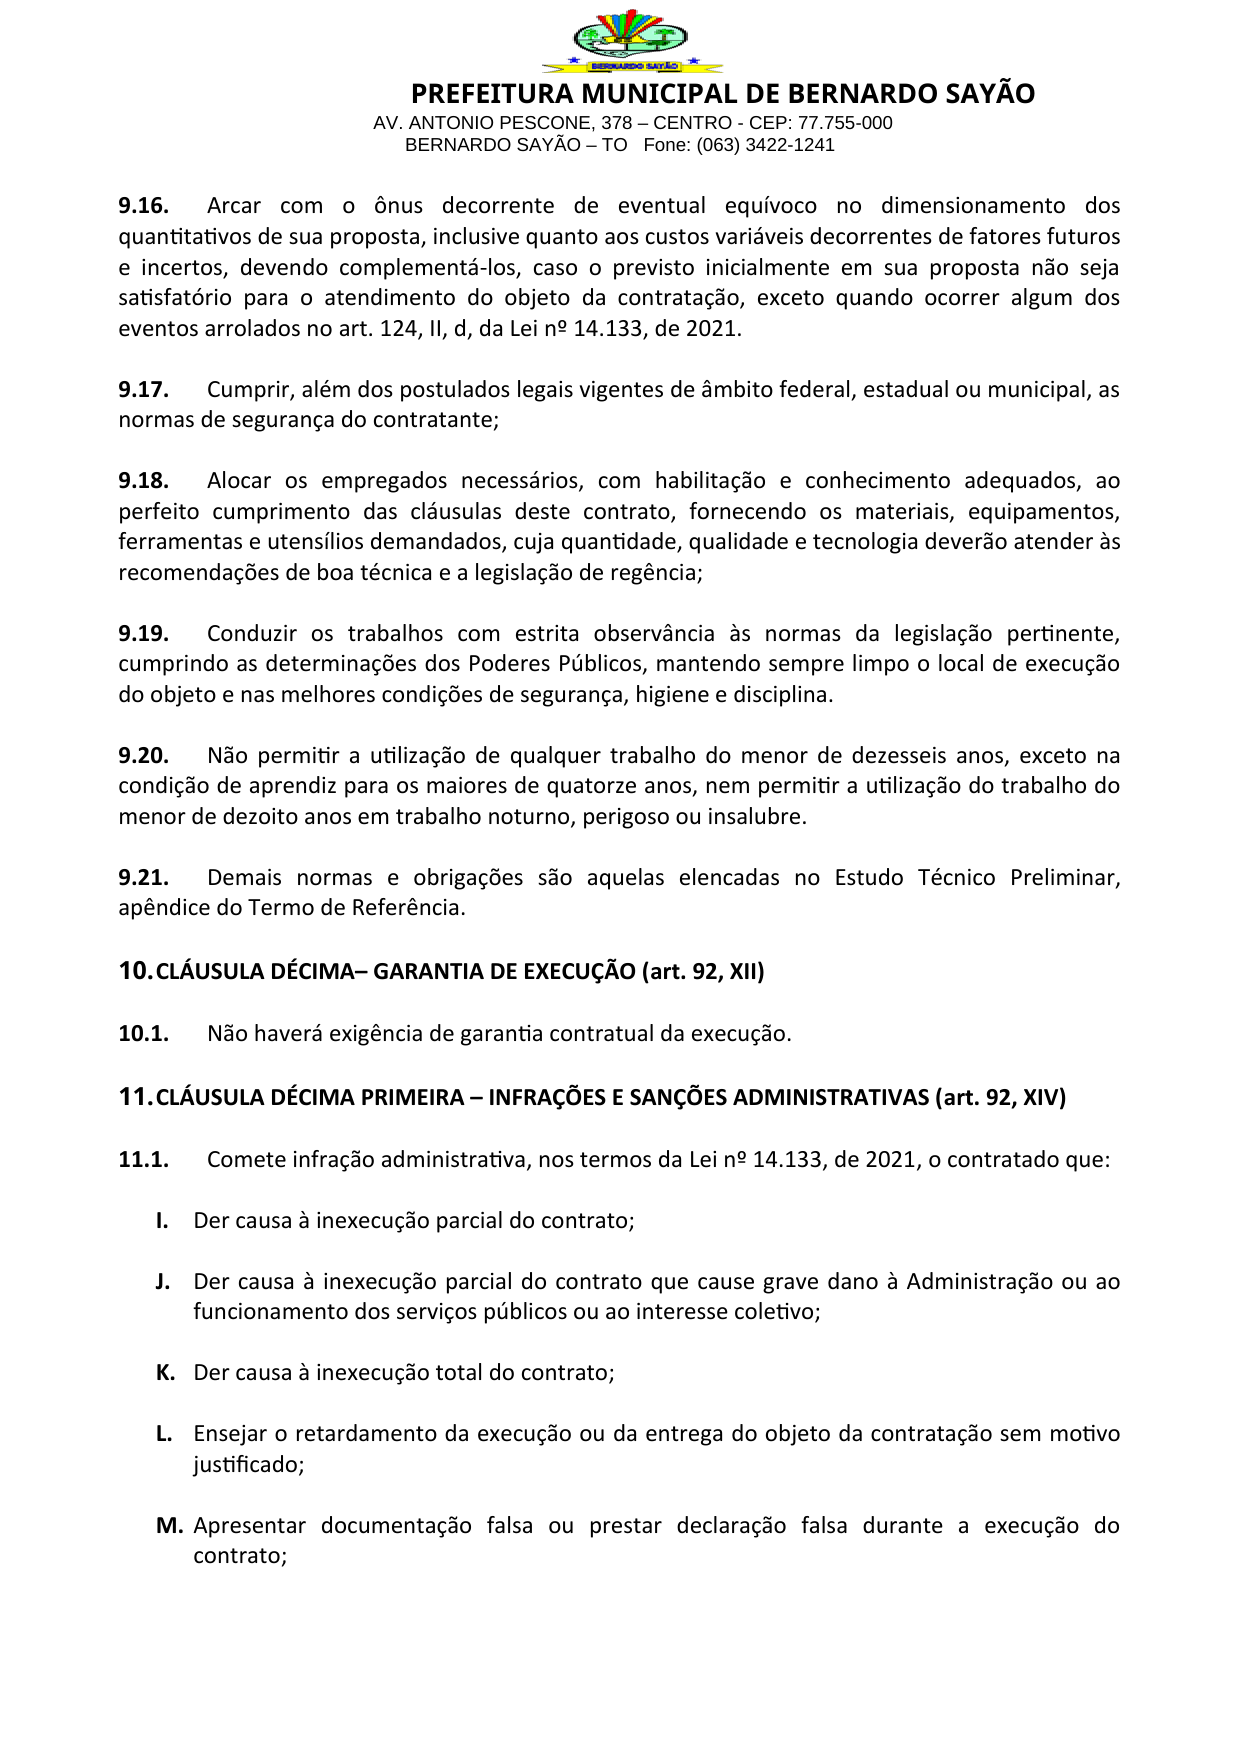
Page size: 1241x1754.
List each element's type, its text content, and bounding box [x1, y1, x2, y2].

list Der causa à inexecução total do contrato; [156, 1356, 1122, 1387]
list Der causa à inexecução parcial do contrato; [156, 1204, 1122, 1234]
list Não permitir a utilização de qualquer trabalho do menor de dezesseis anos, exceto na condição de aprendiz para os maiores de quatorze anos, nem permitir a utilização do trabalho do menor de dezoito anos em trabalho noturno, perigoso ou insalubre. [118, 739, 1122, 831]
list Não haverá exigência de garantia contratual da execução. [118, 1017, 1122, 1048]
list Ensejar o retardamento da execução ou da entrega do objeto da contratação sem motivo justificado; [156, 1417, 1122, 1478]
list Arcar com o ônus decorrente de eventual equívoco no dimensionamento dos quantitativos de sua proposta, inclusive quanto aos custos variáveis decorrentes de fatores futuros e incertos, devendo complementá-los, caso o previsto inicialmente em sua proposta não seja satisfatório para o atendimento do objeto da contratação, exceto quando ocorrer algum dos eventos arrolados no art. 124, II, d, da Lei nº 14.133, de 2021. [118, 189, 1122, 342]
list CLÁUSULA DÉCIMA– GARANTIA DE EXECUÇÃO (art. 92, XII) [118, 953, 1122, 987]
list CLÁUSULA DÉCIMA PRIMEIRA – INFRAÇÕES E SANÇÕES ADMINISTRATIVAS (art. 92, XIV) [118, 1078, 1122, 1112]
list Apresentar documentação falsa ou prestar declaração falsa durante a execução do contrato; [156, 1509, 1122, 1570]
list Alocar os empregados necessários, com habilitação e conhecimento adequados, ao perfeito cumprimento das cláusulas deste contrato, fornecendo os materiais, equipamentos, ferramentas e utensílios demandados, cuja quantidade, qualidade e tecnologia deverão atender às recomendações de boa técnica e a legislação de regência; [118, 464, 1122, 586]
picture [540, 8, 724, 73]
list Conduzir os trabalhos com estrita observância às normas da legislação pertinente, cumprindo as determinações dos Poderes Públicos, mantendo sempre limpo o local de execução do objeto e nas melhores condições de segurança, higiene e disciplina. [118, 617, 1122, 708]
list Der causa à inexecução parcial do contrato que cause grave dano à Administração ou ao funcionamento dos serviços públicos ou ao interesse coletivo; [156, 1265, 1122, 1326]
list Comete infração administrativa, nos termos da Lei nº 14.133, de 2021, o contratado que: [118, 1143, 1122, 1173]
list Demais normas e obrigações são aquelas elencadas no Estudo Técnico Preliminar, apêndice do Termo de Referência. [118, 861, 1122, 922]
list Cumprir, além dos postulados legais vigentes de âmbito federal, estadual ou municipal, as normas de segurança do contratante; [118, 373, 1122, 434]
